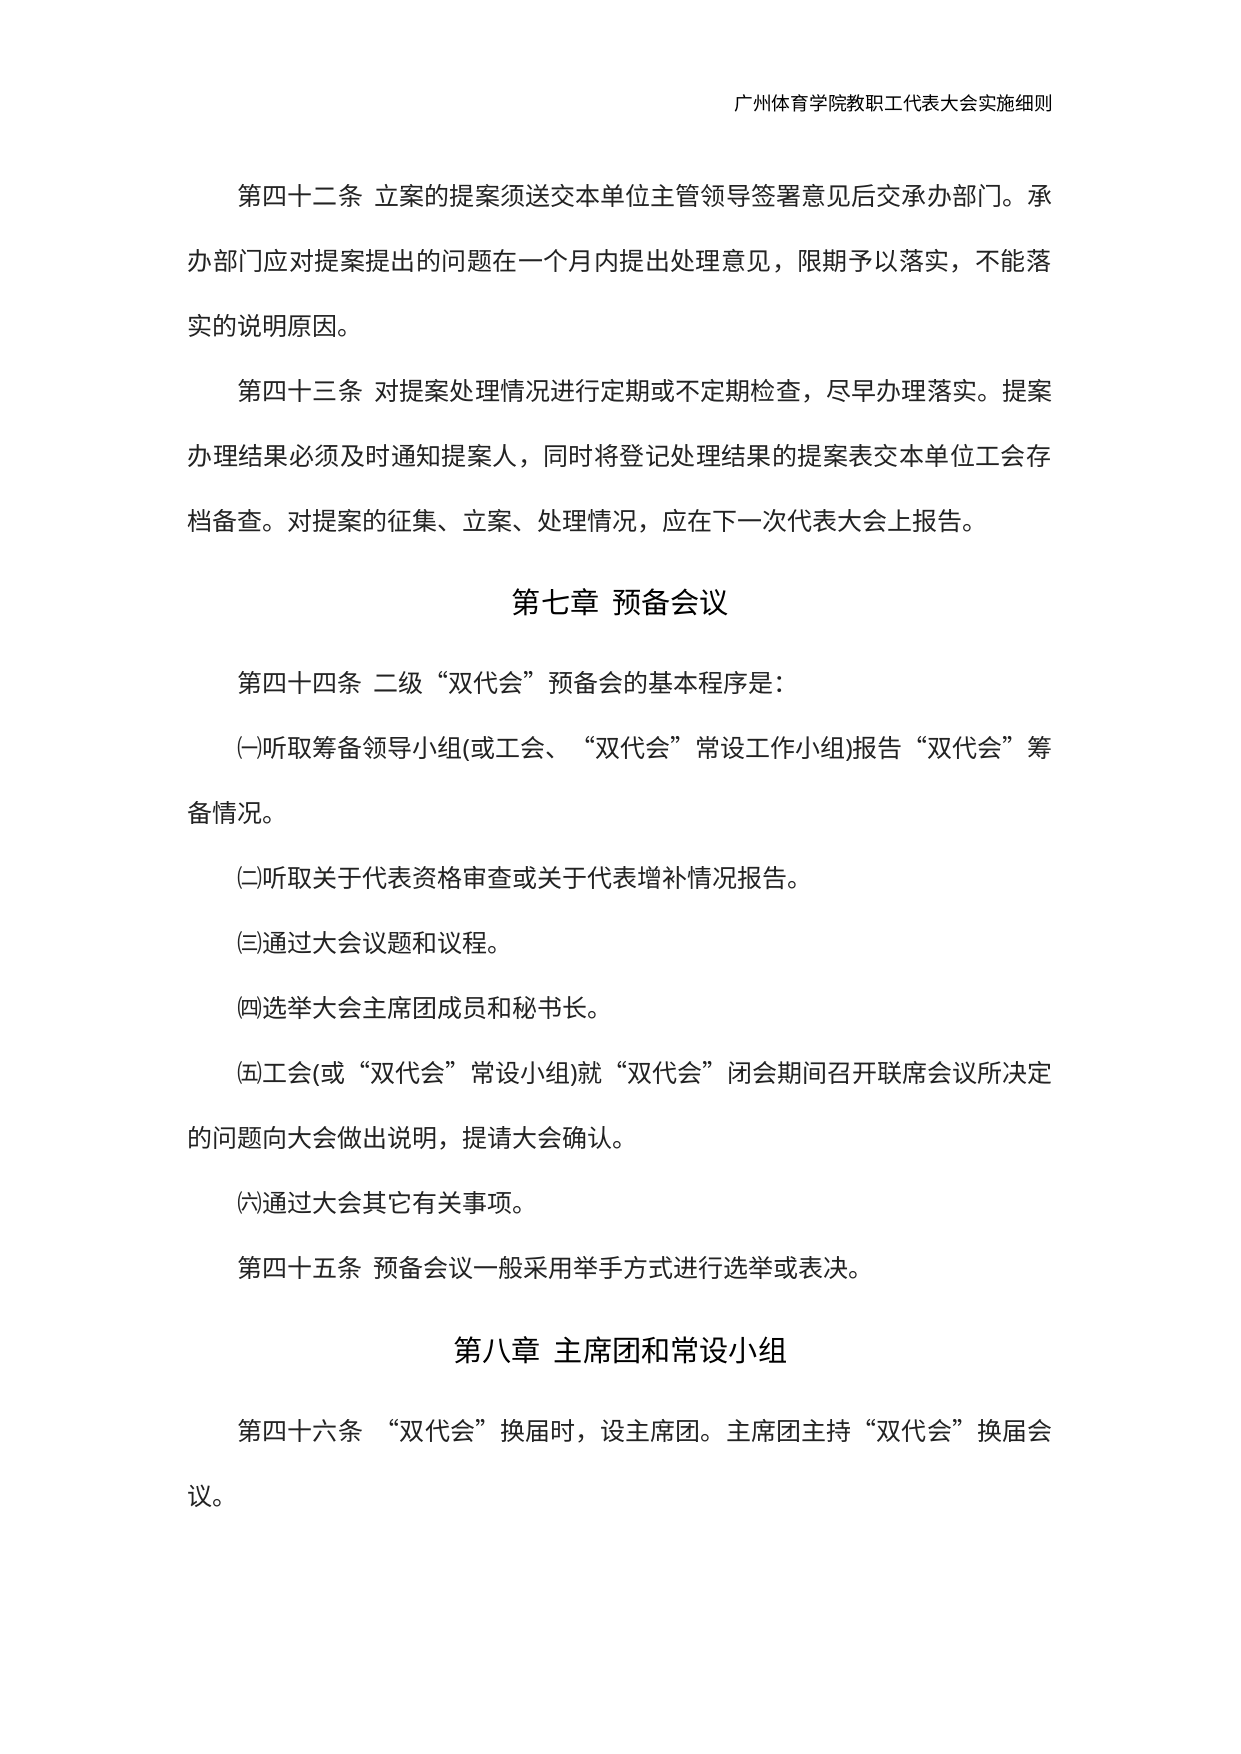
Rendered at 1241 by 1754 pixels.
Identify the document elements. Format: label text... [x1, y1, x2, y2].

text 第四十三条 对提案处理情况进行定期或不定期检查，尽早办理落实。提案办理结果必须及时通知提案人，同时将登记处理结果的提案表交本单位工会存档备查。对提案的征集、立案、处理情况，应在下一次代表大会上报告。 [187, 357, 1053, 552]
text ㈥通过大会其它有关事项。 [187, 1169, 1053, 1234]
text 第八章 主席团和常设小组 [187, 1316, 1053, 1381]
text ㈣选举大会主席团成员和秘书长。 [187, 974, 1053, 1039]
text 第四十五条 预备会议一般采用举手方式进行选举或表决。 [187, 1234, 1053, 1299]
text ㈡听取关于代表资格审查或关于代表增补情况报告。 [187, 844, 1053, 909]
text 第四十二条 立案的提案须送交本单位主管领导签署意见后交承办部门。承办部门应对提案提出的问题在一个月内提出处理意见，限期予以落实，不能落实的说明原因。 [187, 162, 1053, 357]
text 第四十六条 “双代会”换届时，设主席团。主席团主持“双代会”换届会议。 [187, 1397, 1053, 1527]
text 第七章 预备会议 [187, 568, 1053, 633]
text ㈤工会(或“双代会”常设小组)就“双代会”闭会期间召开联席会议所决定的问题向大会做出说明，提请大会确认。 [187, 1039, 1053, 1169]
text 第四十四条 二级“双代会”预备会的基本程序是： [187, 649, 1053, 714]
text ㈢通过大会议题和议程。 [187, 909, 1053, 974]
text ㈠听取筹备领导小组(或工会、“双代会”常设工作小组)报告“双代会”筹备情况。 [187, 714, 1053, 844]
